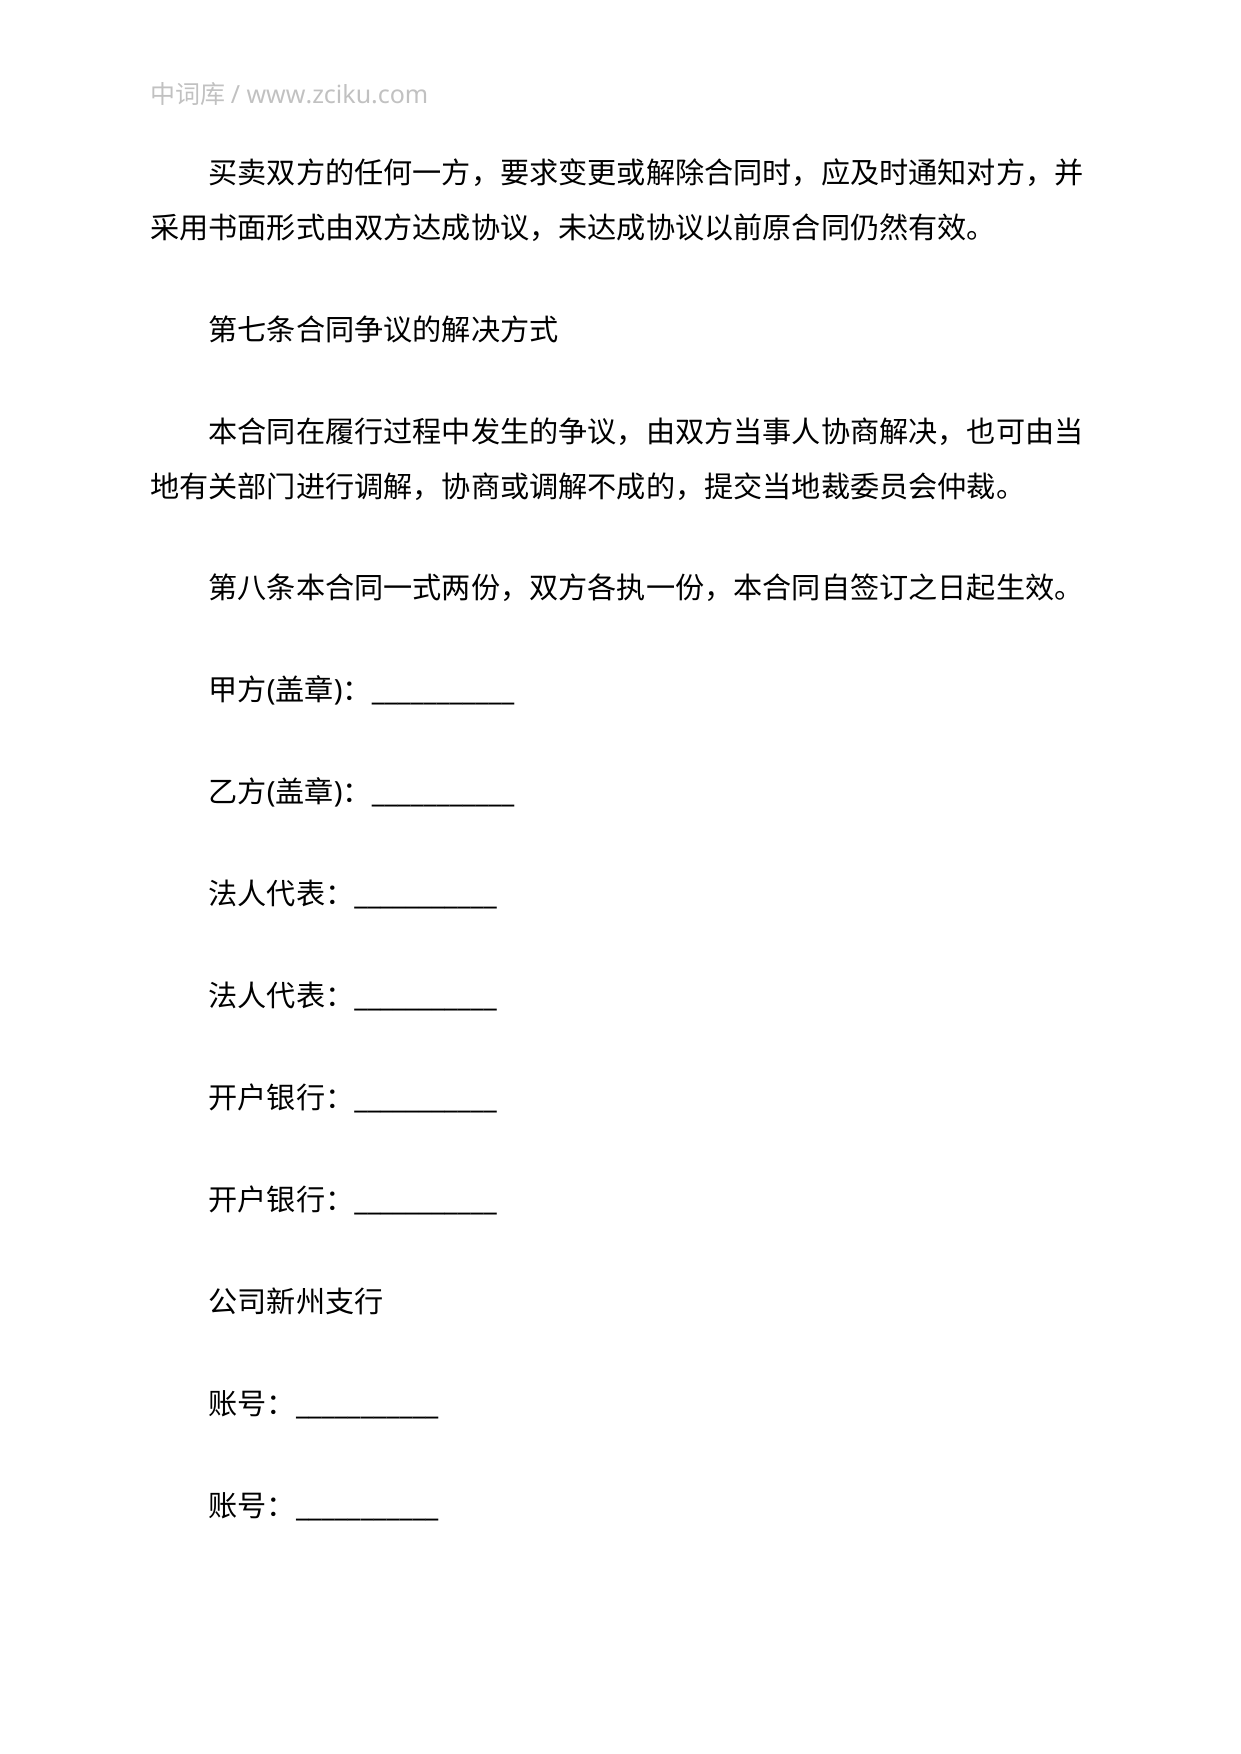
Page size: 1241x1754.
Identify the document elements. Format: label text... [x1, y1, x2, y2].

text 乙方(盖章)：___________ [150, 769, 1090, 811]
text 本合同在履行过程中发生的争议，由双方当事人协商解决，也可由当地有关部门进行调解，协商或调解不成的，提交当地裁委员会仲裁。 [150, 408, 1090, 506]
text 第七条合同争议的解决方式 [150, 307, 1090, 349]
text 甲方(盖章)：___________ [150, 667, 1090, 709]
text 账号：___________ [150, 1482, 1090, 1525]
text 法人代表：___________ [150, 973, 1090, 1015]
text 账号：___________ [150, 1381, 1090, 1423]
text 开户银行：___________ [150, 1075, 1090, 1117]
text 开户银行：___________ [150, 1177, 1090, 1219]
text 第八条本合同一式两份，双方各执一份，本合同自签订之日起生效。 [150, 565, 1090, 607]
text 公司新州支行 [150, 1279, 1090, 1321]
text 法人代表：___________ [150, 871, 1090, 913]
text 买卖双方的任何一方，要求变更或解除合同时，应及时通知对方，并采用书面形式由双方达成协议，未达成协议以前原合同仍然有效。 [150, 150, 1090, 247]
